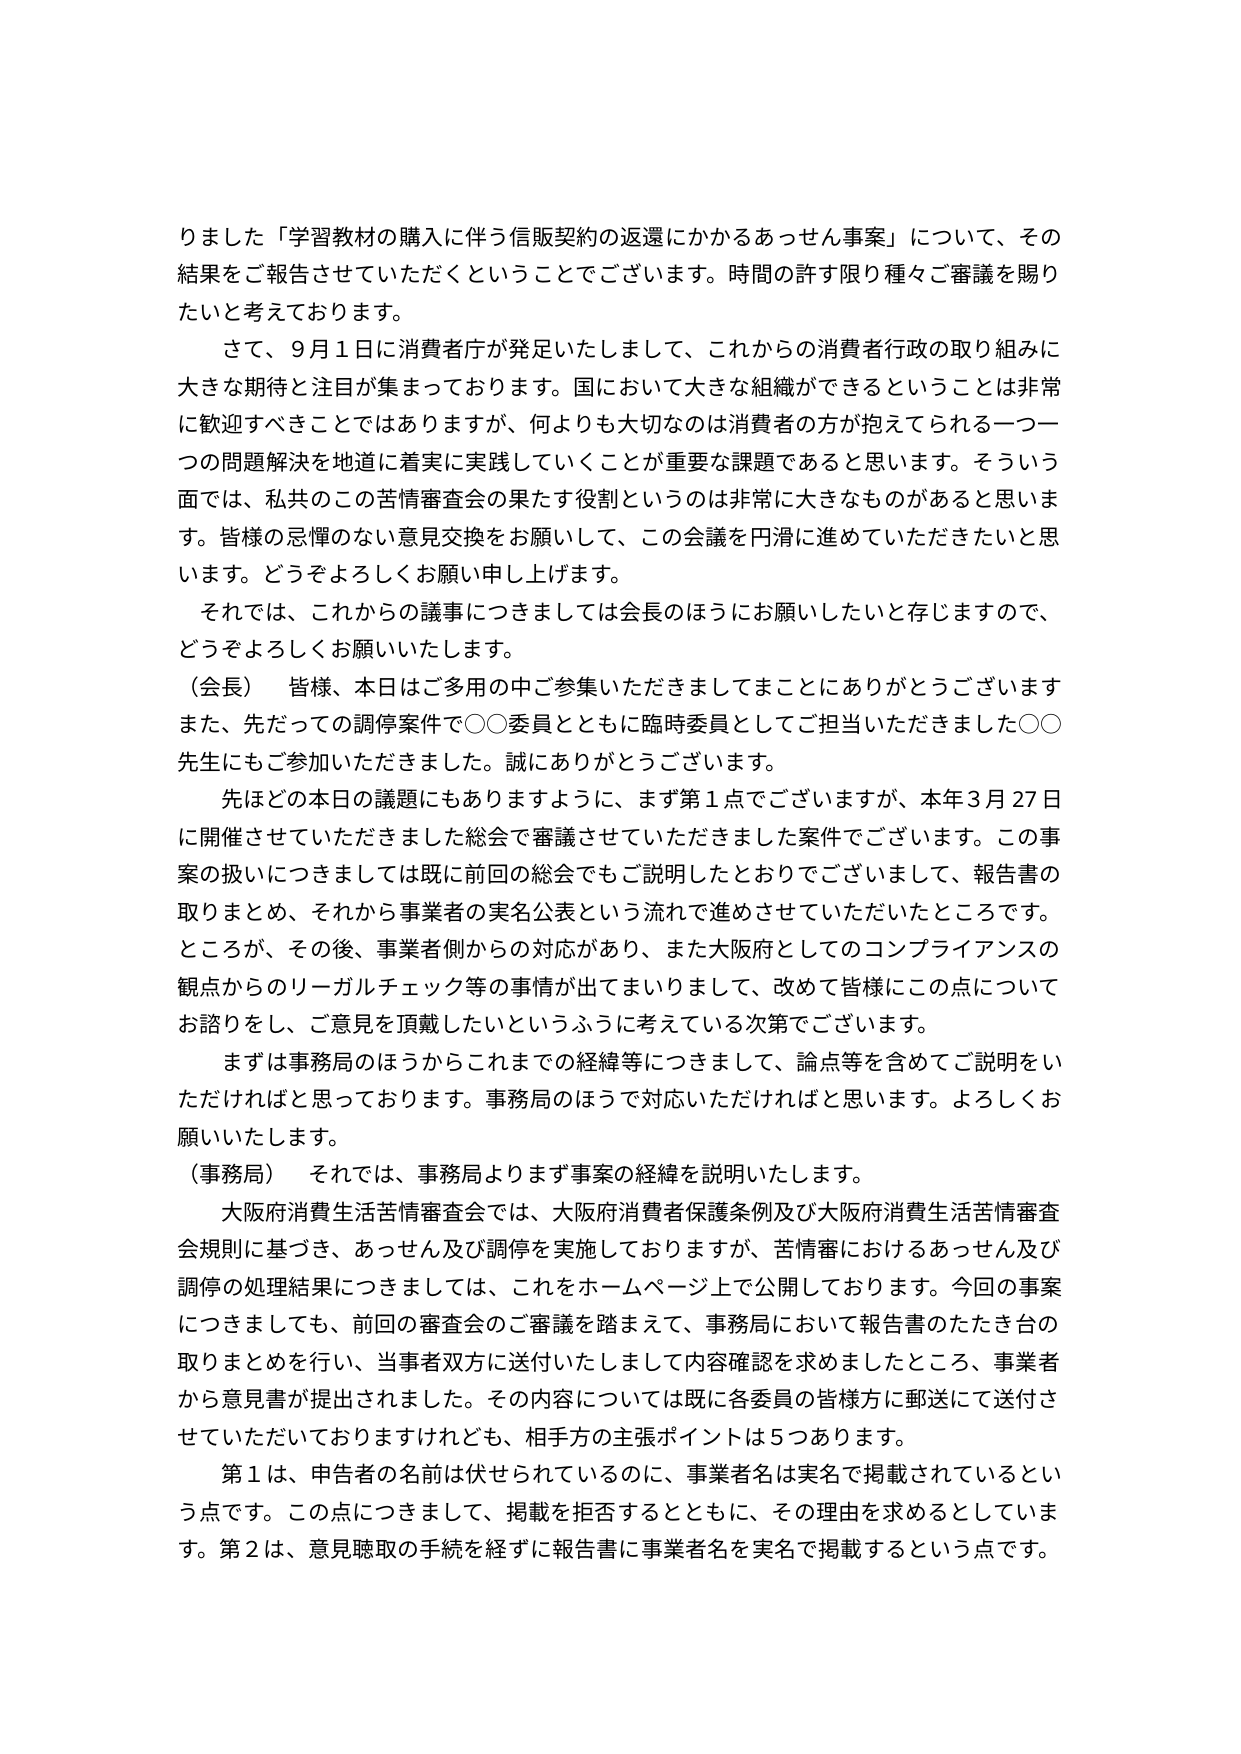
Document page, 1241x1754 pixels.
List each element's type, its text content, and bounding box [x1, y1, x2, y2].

text さて、９月１日に消費者庁が発足いたしまして、これからの消費者行政の取り組みに大きな期待と注目が集まっております。国において大きな組織ができるということは非常に歓迎すべきことではありますが、何よりも大切なのは消費者の方が抱えてられる一つ一つの問題解決を地道に着実に実践していくことが重要な課題であると思います。そういう面では、私共のこの苦情審査会の果たす役割というのは非常に大きなものがあると思います。皆様の忌憚のない意見交換をお願いして、この会議を円滑に進めていただきたいと思います。どうぞよろしくお願い申し上げます。 [177, 329, 1063, 592]
text それでは、これからの議事につきましては会長のほうにお願いしたいと存じますので、どうぞよろしくお願いいたします。 [177, 592, 1063, 667]
text （事務局） それでは、事務局よりまず事案の経緯を説明いたします。 [177, 1154, 1063, 1192]
text （会長） 皆様、本日はご多用の中ご参集いただきましてまことにありがとうございます。また、先だっての調停案件で○○委員とともに臨時委員としてご担当いただきました○○先生にもご参加いただきました。誠にありがとうございます。 [177, 667, 1063, 779]
text 大阪府消費生活苦情審査会では、大阪府消費者保護条例及び大阪府消費生活苦情審査会規則に基づき、あっせん及び調停を実施しておりますが、苦情審におけるあっせん及び調停の処理結果につきましては、これをホームページ上で公開しております。今回の事案につきましても、前回の審査会のご審議を踏まえて、事務局において報告書のたたき台の取りまとめを行い、当事者双方に送付いたしまして内容確認を求めましたところ、事業者から意見書が提出されました。その内容については既に各委員の皆様方に郵送にて送付させていただいておりますけれども、相手方の主張ポイントは５つあります。 [177, 1192, 1063, 1454]
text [177, 1454, 1063, 1567]
text 先ほどの本日の議題にもありますように、まず第１点でございますが、本年３月27日に開催させていただきました総会で審議させていただきました案件でございます。この事案の扱いにつきましては既に前回の総会でもご説明したとおりでございまして、報告書の取りまとめ、それから事業者の実名公表という流れで進めさせていただいたところです。ところが、その後、事業者側からの対応があり、また大阪府としてのコンプライアンスの観点からのリーガルチェック等の事情が出てまいりまして、改めて皆様にこの点についてお諮りをし、ご意見を頂戴したいというふうに考えている次第でございます。 [177, 779, 1063, 1042]
text まずは事務局のほうからこれまでの経緯等につきまして、論点等を含めてご説明をいただければと思っております。事務局のほうで対応いただければと思います。よろしくお願いいたします。 [177, 1042, 1063, 1154]
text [177, 217, 1063, 329]
